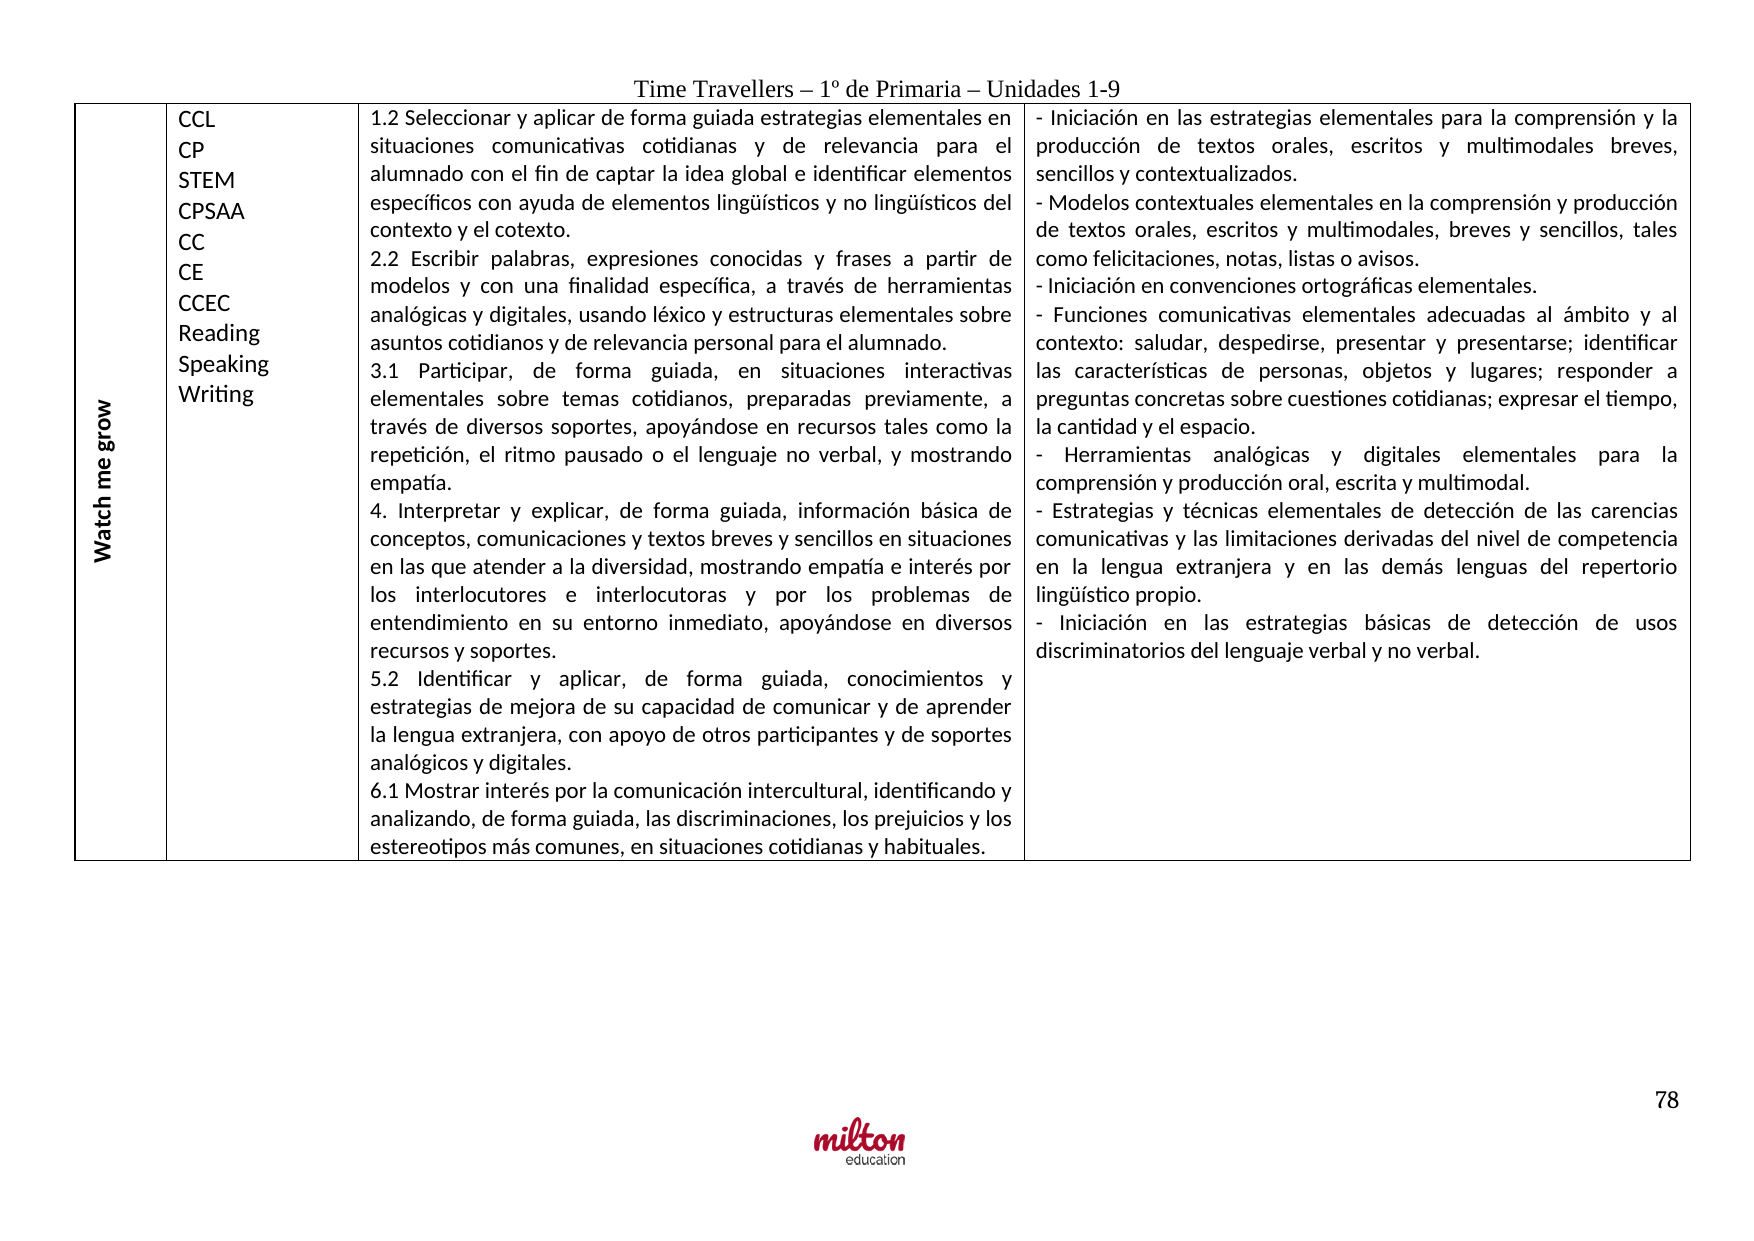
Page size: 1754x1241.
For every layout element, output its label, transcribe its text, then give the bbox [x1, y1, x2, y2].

table_cell Watch me grow [76, 104, 166, 860]
table_cell - Iniciación en las estrategias elementales para la comprensión y la producción de textos orales, escritos y multimodales breves, sencillos y contextualizados. - Modelos contextuales elementales en la comprensión y producción de textos orales, escritos y multimodales, breves y sencillos, tales como felicitaciones, notas, listas o avisos. - Iniciación en convenciones ortográficas elementales. - Funciones comunicativas elementales adecuadas al ámbito y al contexto: saludar, despedirse, presentar y presentarse; identificar las características de personas, objetos y lugares; responder a preguntas concretas sobre cuestiones cotidianas; expresar el tiempo, la cantidad y el espacio. - Herramientas analógicas y digitales elementales para la comprensión y producción oral, escrita y multimodal. - Estrategias y técnicas elementales de detección de las carencias comunicativas y las limitaciones derivadas del nivel de competencia en la lengua extranjera y en las demás lenguas del repertorio lingüístico propio. - Iniciación en las estrategias básicas de detección de usos discriminatorios del lenguaje verbal y no verbal. [1025, 104, 1690, 860]
picture [806, 1114, 911, 1167]
table_cell CCL CP STEM CPSAA CC CE CCEC Reading Speaking Writing [167, 104, 358, 860]
table_cell 1.2 Seleccionar y aplicar de forma guiada estrategias elementales en situaciones comunicativas cotidianas y de relevancia para el alumnado con el fin de captar la idea global e identificar elementos específicos con ayuda de elementos lingüísticos y no lingüísticos del contexto y el cotexto. 2.2 Escribir palabras, expresiones conocidas y frases a partir de modelos y con una finalidad específica, a través de herramientas analógicas y digitales, usando léxico y estructuras elementales sobre asuntos cotidianos y de relevancia personal para el alumnado. 3.1 Participar, de forma guiada, en situaciones interactivas elementales sobre temas cotidianos, preparadas previamente, a través de diversos soportes, apoyándose en recursos tales como la repetición, el ritmo pausado o el lenguaje no verbal, y mostrando empatía. 4. Interpretar y explicar, de forma guiada, información básica de conceptos, comunicaciones y textos breves y sencillos en situaciones en las que atender a la diversidad, mostrando empatía e interés por los interlocutores e interlocutoras y por los problemas de entendimiento en su entorno inmediato, apoyándose en diversos recursos y soportes. 5.2 Identificar y aplicar, de forma guiada, conocimientos y estrategias de mejora de su capacidad de comunicar y de aprender la lengua extranjera, con apoyo de otros participantes y de soportes analógicos y digitales. 6.1 Mostrar interés por la comunicación intercultural, identificando y analizando, de forma guiada, las discriminaciones, los prejuicios y los estereotipos más comunes, en situaciones cotidianas y habituales. [359, 104, 1024, 860]
